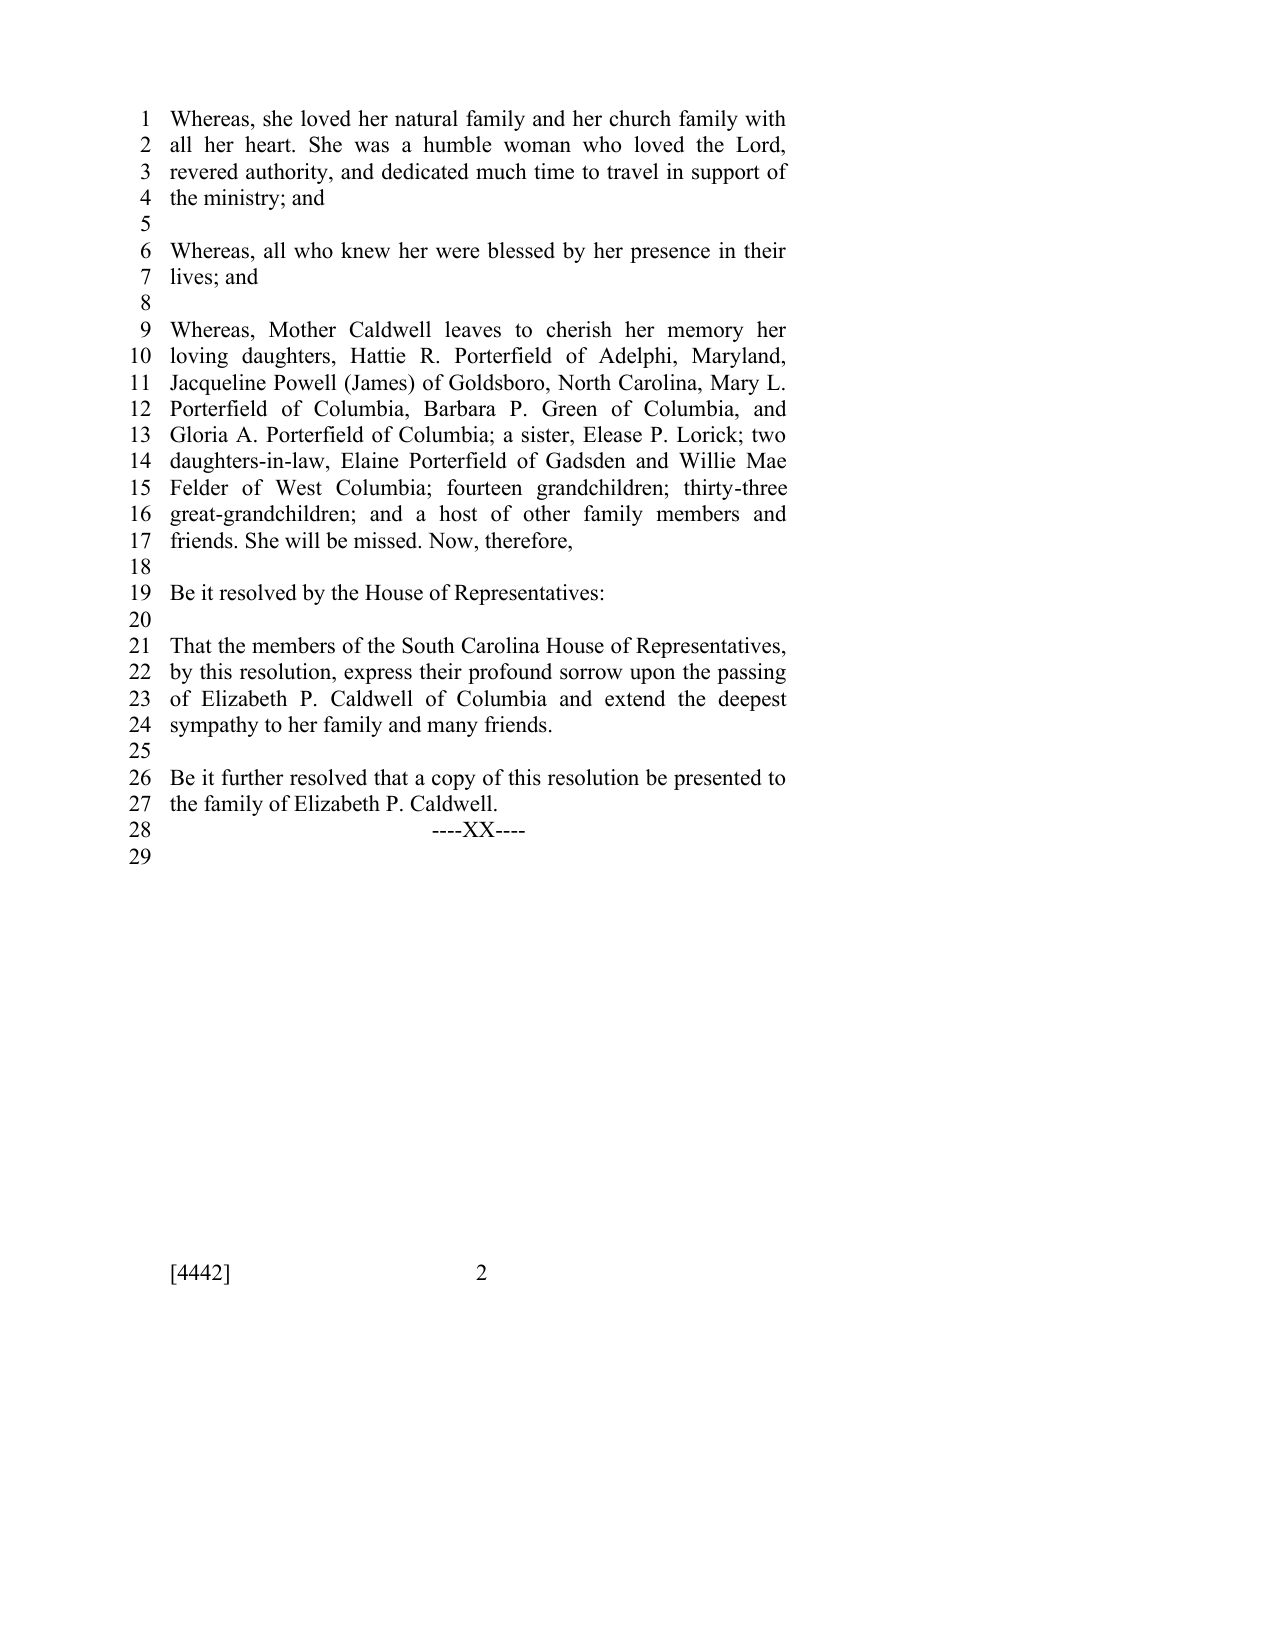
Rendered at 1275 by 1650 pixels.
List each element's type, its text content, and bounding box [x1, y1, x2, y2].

text ----XX---- [169, 817, 787, 843]
text Be it resolved by the House of Representatives: [169, 579, 787, 606]
text Whereas, all who knew her were blessed by her presence in their lives; and [169, 237, 787, 289]
text Whereas, Mother Caldwell leaves to cherish her memory her loving daughters, Hattie R. Porterfield of Adelphi, Maryland, Jacqueline Powell (James) of Goldsboro, North Carolina, Mary L. Porterfield of Columbia, Barbara P. Green of Columbia, and Gloria A. Porterfield of Columbia; a sister, Elease P. Lorick; two daughters-in-law, Elaine Porterfield of Gadsden and Willie Mae Felder of West Columbia; fourteen grandchildren; thirty-three great-grandchildren; and a host of other family members and friends. She will be missed. Now, therefore, [169, 316, 787, 553]
text Whereas, she loved her natural family and her church family with all her heart. She was a humble woman who loved the Lord, revered authority, and dedicated much time to travel in support of the ministry; and [169, 105, 787, 210]
text That the members of the South Carolina House of Representatives, by this resolution, express their profound sorrow upon the passing of Elizabeth P. Caldwell of Columbia and extend the deepest sympathy to her family and many friends. [169, 632, 787, 737]
text Be it further resolved that a copy of this resolution be presented to the family of Elizabeth P. Caldwell. [169, 764, 787, 817]
